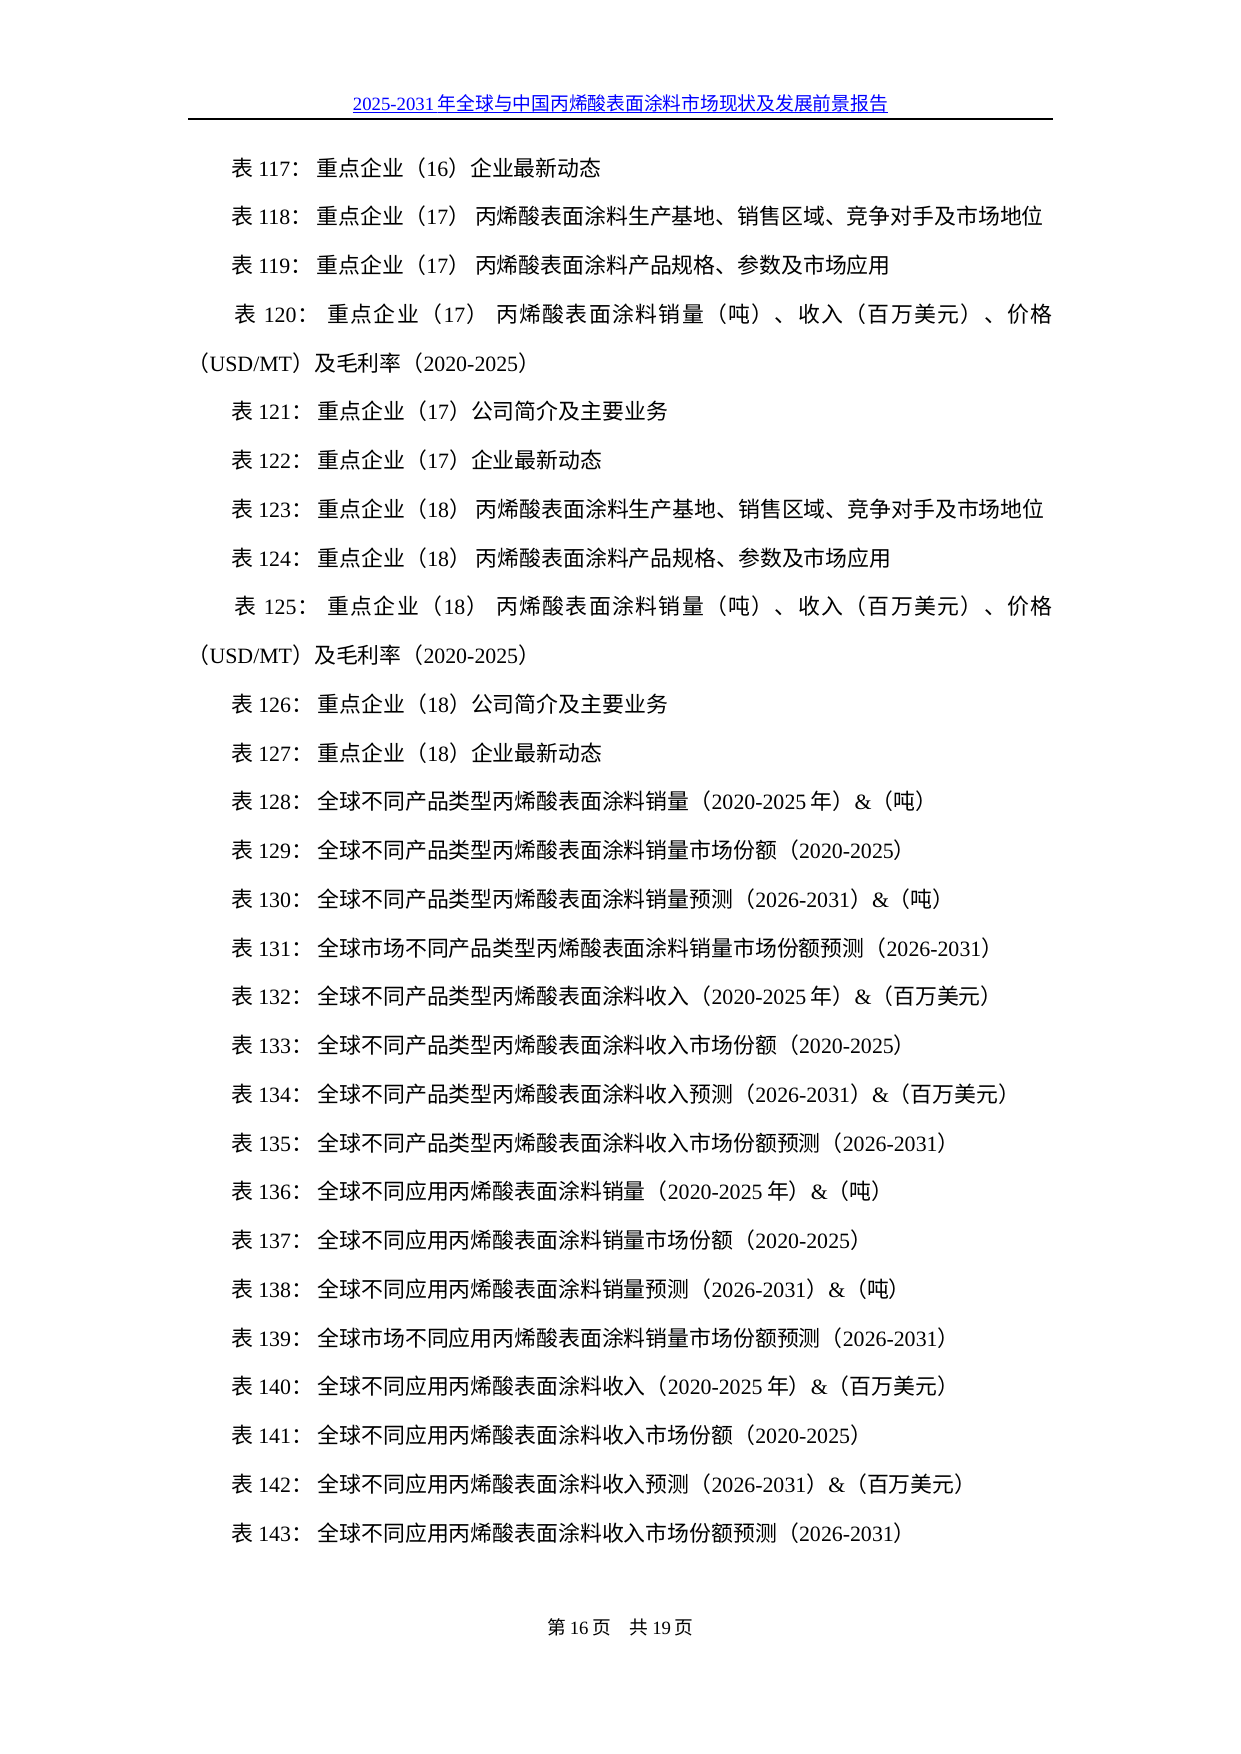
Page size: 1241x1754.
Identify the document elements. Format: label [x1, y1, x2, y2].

text [187, 150, 1053, 1548]
